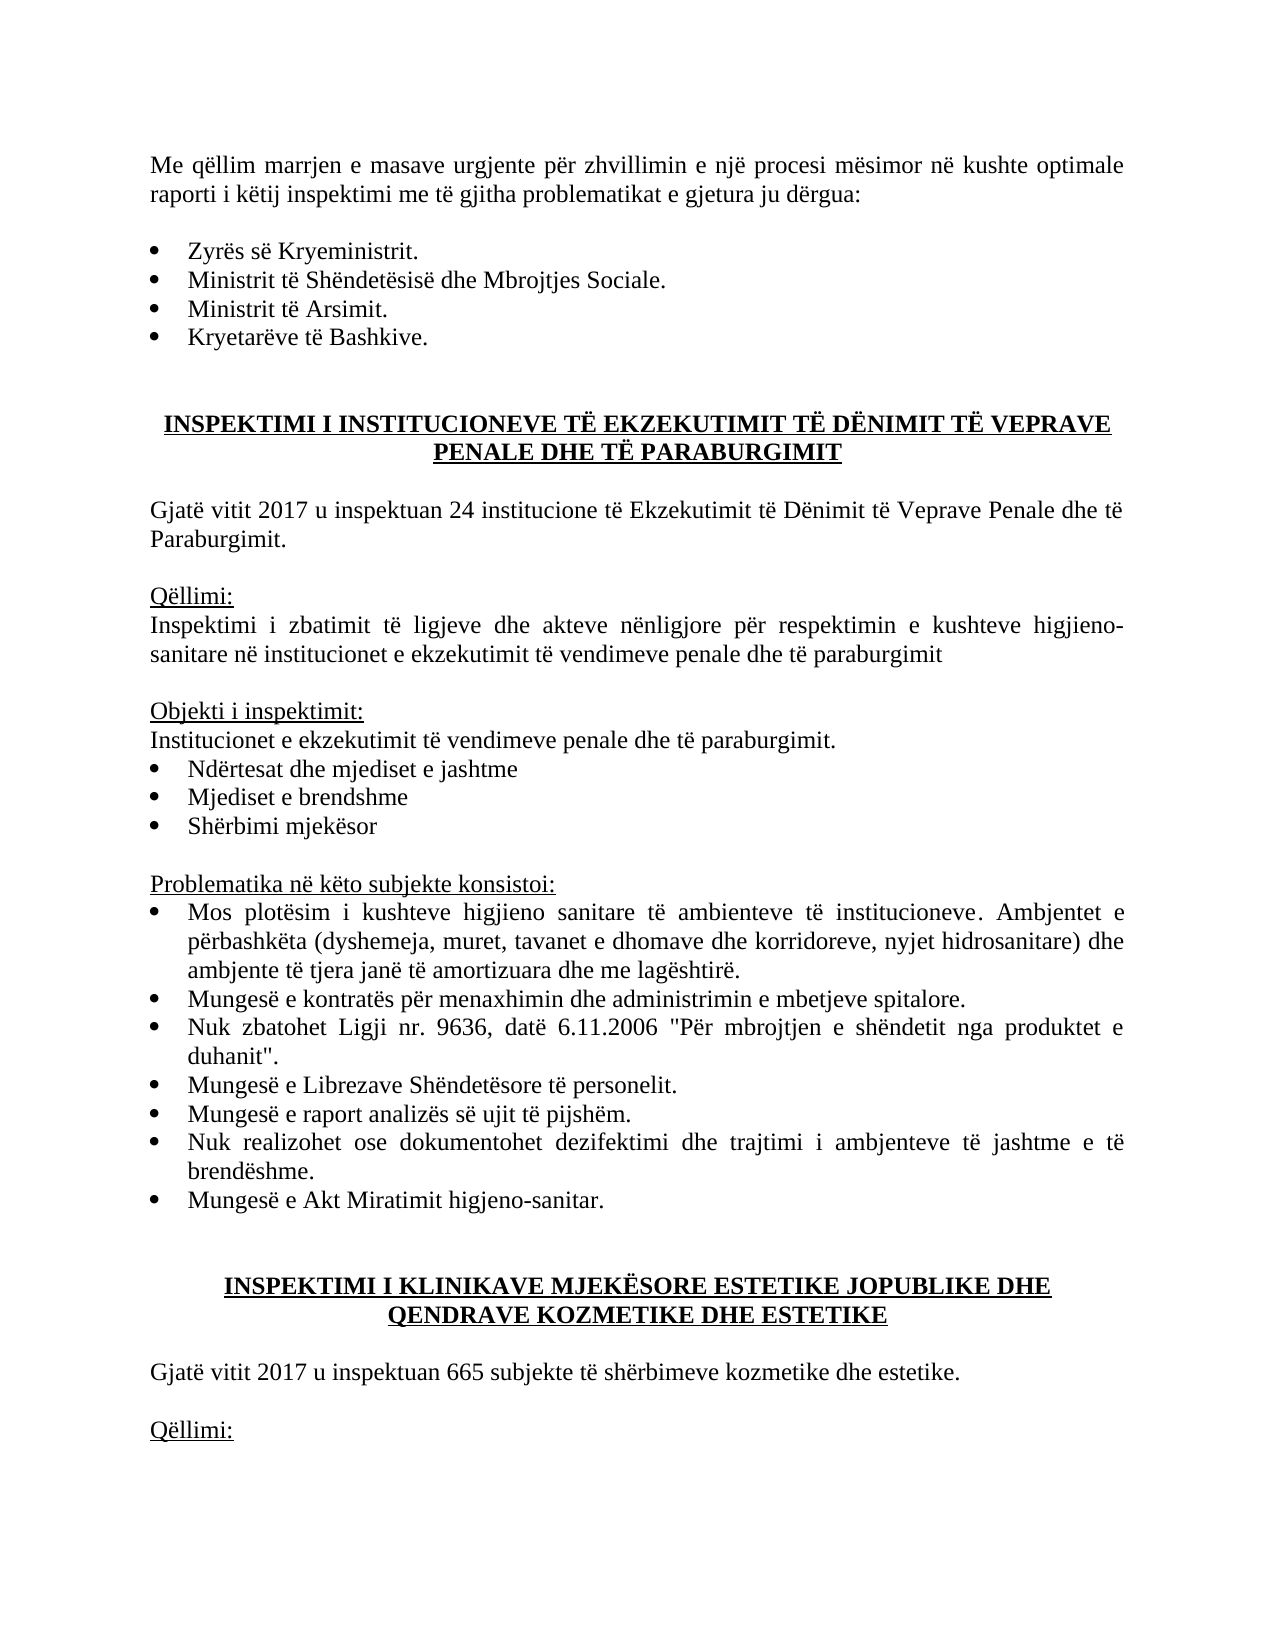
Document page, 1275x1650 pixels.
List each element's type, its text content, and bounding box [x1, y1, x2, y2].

list Zyrës së Kryeministrit. [150, 236, 1125, 265]
list Mjediset e brendshme [150, 782, 1125, 811]
list Mungesë e raport analizës së ujit të pijshëm. [150, 1099, 1125, 1127]
text Qëllimi: [150, 1415, 1125, 1444]
text Qëllimi: [150, 581, 1125, 610]
text Objekti i inspektimit: [150, 696, 1125, 725]
list Mos plotësim i kushteve higjieno sanitare të ambienteve të institucioneve. Ambjentet e përbashkëta (dyshemeja, muret, tavanet e dhomave dhe korridoreve, nyjet hidrosanitare) dhe ambjente të tjera janë të amortizuara dhe me lagështirë. [150, 897, 1125, 984]
list INSPEKTIMI I INSTITUCIONEVE TË EKZEKUTIMIT TË DËNIMIT TË VEPRAVE PENALE DHE TË PARABURGIMIT [150, 409, 1125, 466]
list Kryetarëve të Bashkive. [150, 322, 1125, 351]
text Inspektimi i zbatimit të ligjeve dhe akteve nënligjore për respektimin e kushteve higjieno-sanitare në institucionet e ekzekutimit të vendimeve penale dhe të paraburgimit [150, 610, 1125, 667]
list Mungesë e Librezave Shëndetësore të personelit. [150, 1070, 1125, 1099]
text Institucionet e ekzekutimit të vendimeve penale dhe të paraburgimit. [150, 725, 1125, 754]
list Shërbimi mjekësor [150, 811, 1125, 840]
text Gjatë vitit 2017 u inspektuan 665 subjekte të shërbimeve kozmetike dhe estetike. [150, 1357, 1125, 1386]
text Gjatë vitit 2017 u inspektuan 24 institucione të Ekzekutimit të Dënimit të Veprave Penale dhe të Paraburgimit. [150, 495, 1125, 552]
list Nuk realizohet ose dokumentohet dezifektimi dhe trajtimi i ambjenteve të jashtme e të brendëshme. [150, 1127, 1125, 1185]
list INSPEKTIMI I KLINIKAVE MJEKËSORE ESTETIKE JOPUBLIKE DHE QENDRAVE KOZMETIKE DHE ESTETIKE [150, 1271, 1125, 1329]
list Mungesë e kontratës për menaxhimin dhe administrimin e mbetjeve spitalore. [150, 984, 1125, 1012]
list Ministrit të Shëndetësisë dhe Mbrojtjes Sociale. [150, 265, 1125, 294]
list Ministrit të Arsimit. [150, 294, 1125, 322]
list Nuk zbatohet Ligji nr. 9636, datë 6.11.2006 "Për mbrojtjen e shëndetit nga produktet e duhanit". [150, 1012, 1125, 1070]
text Problematika në këto subjekte konsistoi: [150, 869, 1172, 897]
text Me qëllim marrjen e masave urgjente për zhvillimin e një procesi mësimor në kushte optimale raporti i këtij inspektimi me të gjitha problematikat e gjetura ju dërgua: [150, 150, 1125, 207]
list Mungesë e Akt Miratimit higjeno-sanitar. [150, 1185, 1125, 1214]
list Ndërtesat dhe mjediset e jashtme [150, 754, 1125, 782]
